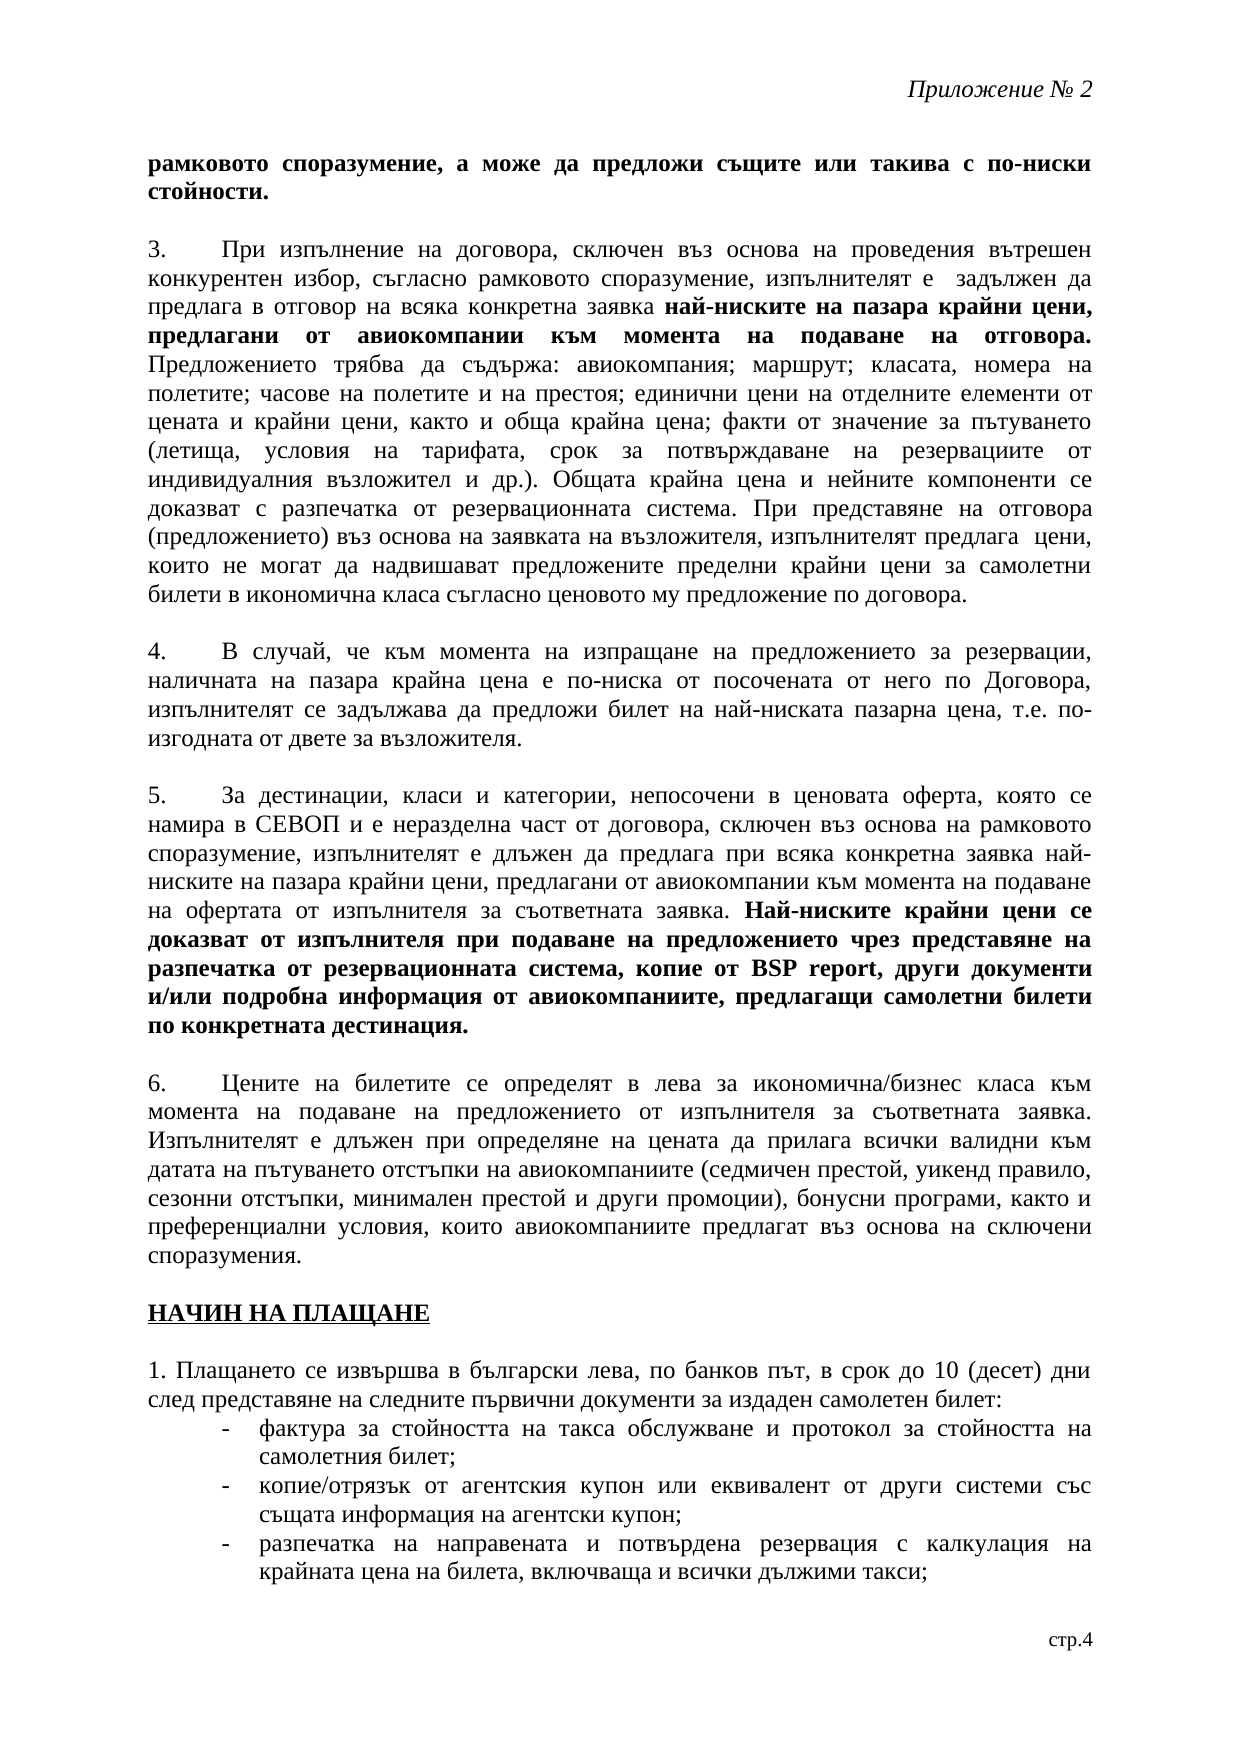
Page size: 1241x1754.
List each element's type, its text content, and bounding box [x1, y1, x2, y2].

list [148, 148, 1093, 205]
list В случай, че към момента на изпращане на предложението за резервации, наличната на пазара крайна цена е по-ниска от посочената от него по Договора, изпълнителят се задължава да предложи билет на най-ниската пазарна цена, т.е. по-изгодната от двете за възложителя. [148, 636, 1093, 751]
list разпечатка на направената и потвърдена резервация с калкулация на крайната цена на билета, включваща и всички дължими такси; [221, 1528, 1093, 1585]
list НАЧИН НА ПЛАЩАНЕ [148, 1298, 1093, 1326]
list Цените на билетите се определят в лева за икономична/бизнес класа към момента на подаване на предложението от изпълнителя за съответната заявка. Изпълнителят е длъжен при определяне на цената да прилага всички валидни към датата на пътуването отстъпки на авиокомпаниите (седмичен престой, уикенд правило, сезонни отстъпки, минимален престой и други промоции), бонусни програми, както и преференциални условия, които авиокомпаниите предлагат въз основа на сключени споразумения. [148, 1068, 1093, 1269]
list При изпълнение на договора, сключен въз основа на проведения вътрешен конкурентен избор, съгласно рамковото споразумение, изпълнителят е задължен да предлага в отговор на всяка конкретна заявка най-ниските на пазара крайни цени, предлагани от авиокомпании към момента на подаване на отговора. Предложението трябва да съдържа: авиокомпания; маршрут; класата, номера на полетите; часове на полетите и на престоя; единични цени на отделните елементи от цената и крайни цени, както и обща крайна цена; факти от значение за пътуването (летища, условия на тарифата, срок за потвърждаване на резервациите от индивидуалния възложител и др.). Общата крайна цена и нейните компоненти се доказват с разпечатка от резервационната система. При представяне на отговора (предложението) въз основа на заявката на възложителя, изпълнителят предлага цени, които не могат да надвишават предложените пределни крайни цени за самолетни билети в икономична класа съгласно ценовото му предложение по договора. [148, 234, 1093, 608]
list копие/отрязък от агентския купон или еквивалент от други системи със същата информация на агентски купон; [221, 1470, 1093, 1528]
list 1. Плащането се извършва в български лева, по банков път, в срок до 10 (десет) дни след представяне на следните първични документи за издаден самолетен билет: [148, 1355, 1093, 1413]
list фактура за стойността на такса обслужване и протокол за стойността на самолетния билет; [221, 1413, 1093, 1470]
list За дестинации, класи и категории, непосочени в ценовата оферта, която се намира в СЕВОП и е неразделна част от договора, сключен въз основа на рамковото споразумение, изпълнителят е длъжен да предлага при всяка конкретна заявка най-ниските на пазара крайни цени, предлагани от авиокомпании към момента на подаване на офертата от изпълнителя за съответната заявка. Най-ниските крайни цени се доказват от изпълнителя при подаване на предложението чрез представяне на разпечатка от резервационната система, копие от BSP report, други документи и/или подробна информация от авиокомпаниите, предлагащи самолетни билети по конкретната дестинация. [148, 780, 1093, 1039]
